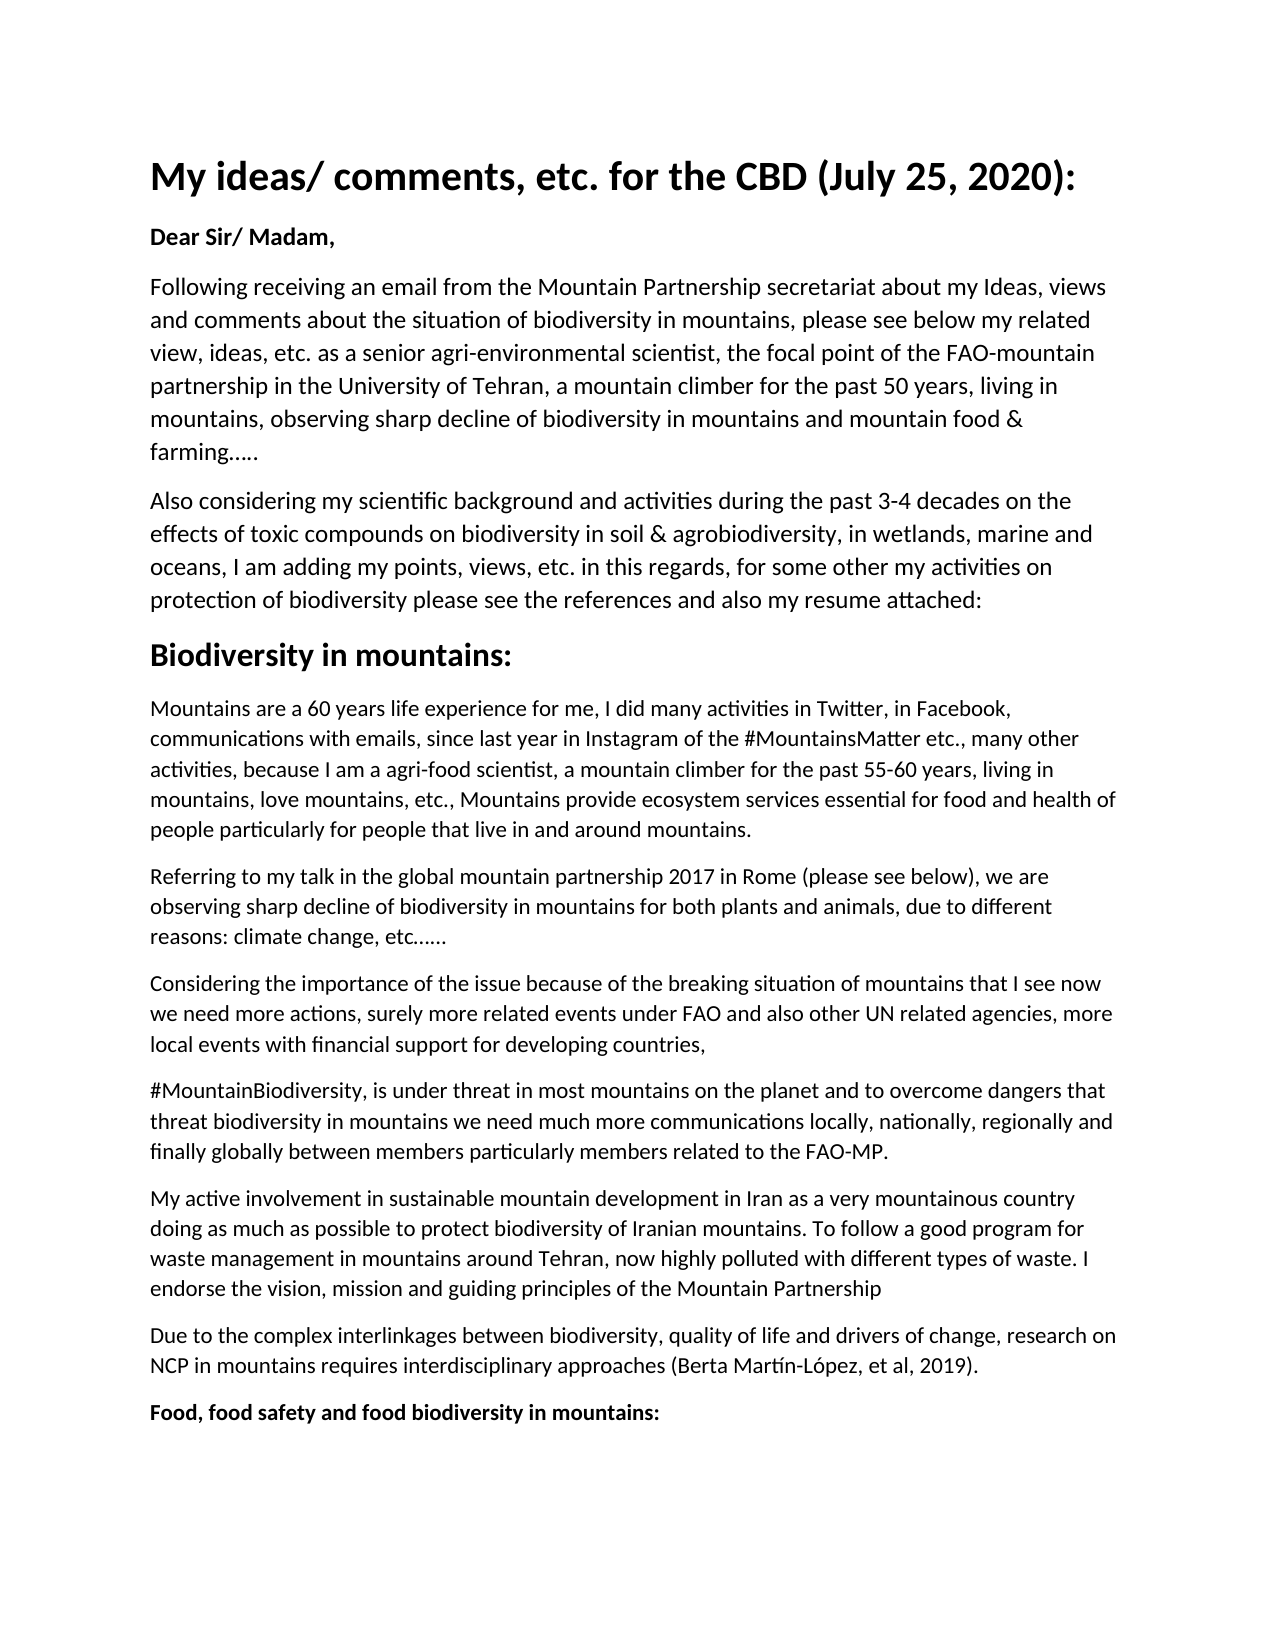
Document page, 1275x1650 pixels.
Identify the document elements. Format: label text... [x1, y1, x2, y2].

text Also considering my scientific background and activities during the past 3-4 decades on the effects of toxic compounds on biodiversity in soil & agrobiodiversity, in wetlands, marine and oceans, I am adding my points, views, etc. in this regards, for some other my activities on protection of biodiversity please see the references and also my resume attached: [150, 485, 1125, 614]
text Following receiving an email from the Mountain Partnership secretariat about my Ideas, views and comments about the situation of biodiversity in mountains, please see below my related view, ideas, etc. as a senior agri-environmental scientist, the focal point of the FAO-mountain partnership in the University of Tehran, a mountain climber for the past 50 years, living in mountains, observing sharp decline of biodiversity in mountains and mountain food & farming….. [150, 271, 1125, 466]
text Biodiversity in mountains: [150, 634, 1125, 674]
text My ideas/ comments, etc. for the CBD (July 25, 2020): [150, 150, 1125, 201]
text Referring to my talk in the global mountain partnership 2017 in Rome (please see below), we are observing sharp decline of biodiversity in mountains for both plants and animals, due to different reasons: climate change, etc…... [150, 862, 1125, 950]
text Food, food safety and food biodiversity in mountains: [150, 1398, 1125, 1426]
text Mountains are a 60 years life experience for me, I did many activities in Twitter, in Facebook, communications with emails, since last year in Instagram of the #MountainsMatter etc., many other activities, because I am a agri-food scientist, a mountain climber for the past 55-60 years, living in mountains, love mountains, etc., Mountains provide ecosystem services essential for food and health of people particularly for people that live in and around mountains. [150, 694, 1125, 843]
text My active involvement in sustainable mountain development in Iran as a very mountainous country doing as much as possible to protect biodiversity of Iranian mountains. To follow a good program for waste management in mountains around Tehran, now highly polluted with different types of waste. I endorse the vision, mission and guiding principles of the Mountain Partnership [150, 1184, 1125, 1302]
text Considering the importance of the issue because of the breaking situation of mountains that I see now we need more actions, surely more related events under FAO and also other UN related agencies, more local events with financial support for developing countries, [150, 969, 1125, 1058]
text Dear Sir/ Madam, [150, 222, 1125, 252]
text Due to the complex interlinkages between biodiversity, quality of life and drivers of change, research on NCP in mountains requires interdisciplinary approaches (Berta Martín-López, et al, 2019). [150, 1321, 1125, 1379]
text #MountainBiodiversity, is under threat in most mountains on the planet and to overcome dangers that threat biodiversity in mountains we need much more communications locally, nationally, regionally and finally globally between members particularly members related to the FAO-MP. [150, 1077, 1125, 1165]
